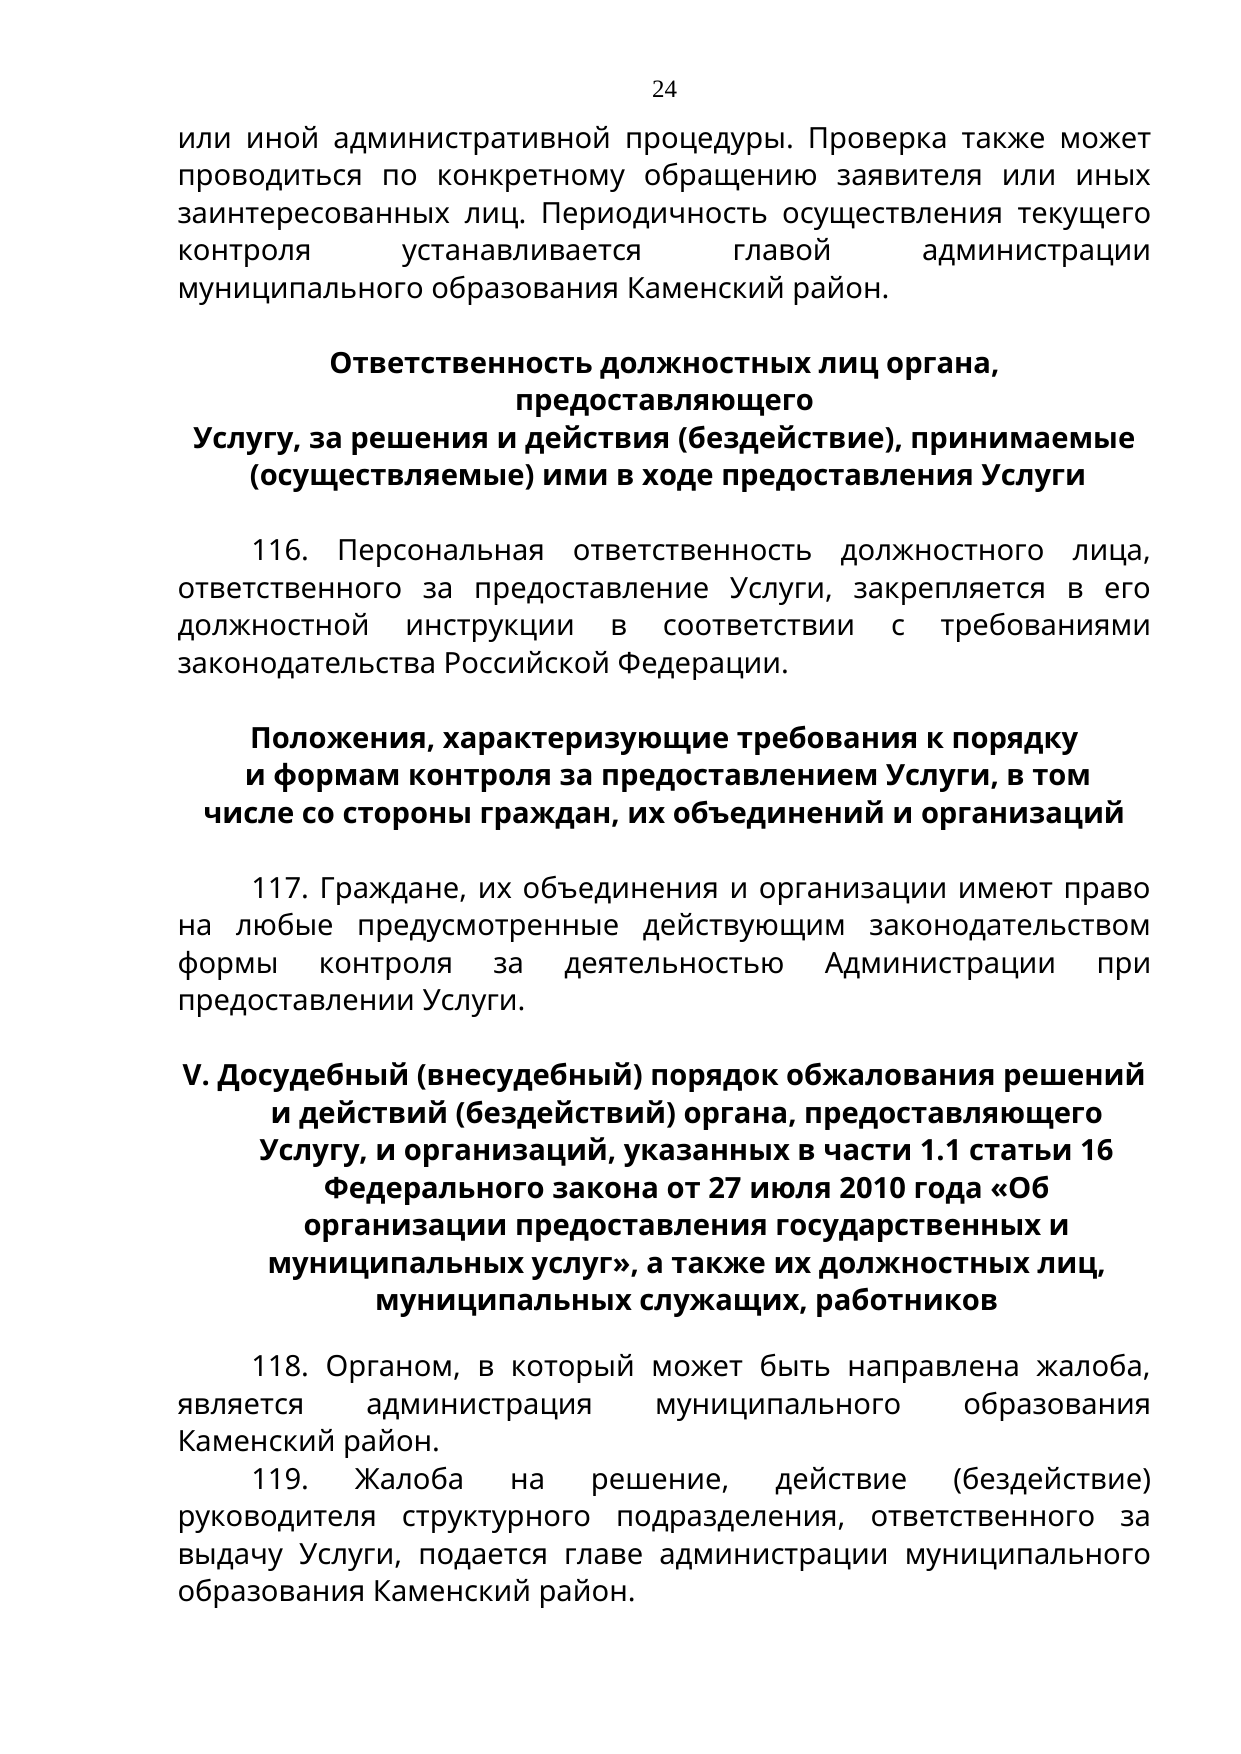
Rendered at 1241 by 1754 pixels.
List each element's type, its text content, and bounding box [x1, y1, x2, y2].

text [177, 118, 1152, 306]
subtitle V. Досудебный (внесудебный) порядок обжалования решений и действий (бездействий) органа, предоставляющего Услугу, и организаций, указанных в части 1.1 статьи 16 Федерального закона от 27 июля 2010 года «Об организации предоставления государственных и муниципальных услуг», а также их должностных лиц, муниципальных служащих, работников [177, 1056, 1152, 1318]
text (осуществляемые) ими в ходе предоставления Услуги [177, 456, 1152, 493]
text 116. Персональная ответственность должностного лица, ответственного за предоставление Услуги, закрепляется в его должностной инструкции в соответствии с требованиями законодательства Российской Федерации. [177, 531, 1152, 681]
text Услугу, за решения и действия (бездействие), принимаемые [177, 418, 1152, 456]
text 119. Жалоба на решение, действие (бездействие) руководителя структурного подразделения, ответственного за выдачу Услуги, подается главе администрации муниципального образования Каменский район. [177, 1459, 1152, 1609]
text Положения, характеризующие требования к порядку [177, 718, 1152, 756]
text 117. Граждане, их объединения и организации имеют право на любые предусмотренные действующим законодательством формы контроля за деятельностью Администрации при предоставлении Услуги. [177, 868, 1152, 1018]
text 118. Органом, в который может быть направлена жалоба, является администрация муниципального образования Каменский район. [177, 1347, 1152, 1459]
text Ответственность должностных лиц органа, предоставляющего [177, 343, 1152, 418]
text числе со стороны граждан, их объединений и организаций [177, 793, 1152, 831]
text и формам контроля за предоставлением Услуги, в том [177, 756, 1152, 793]
